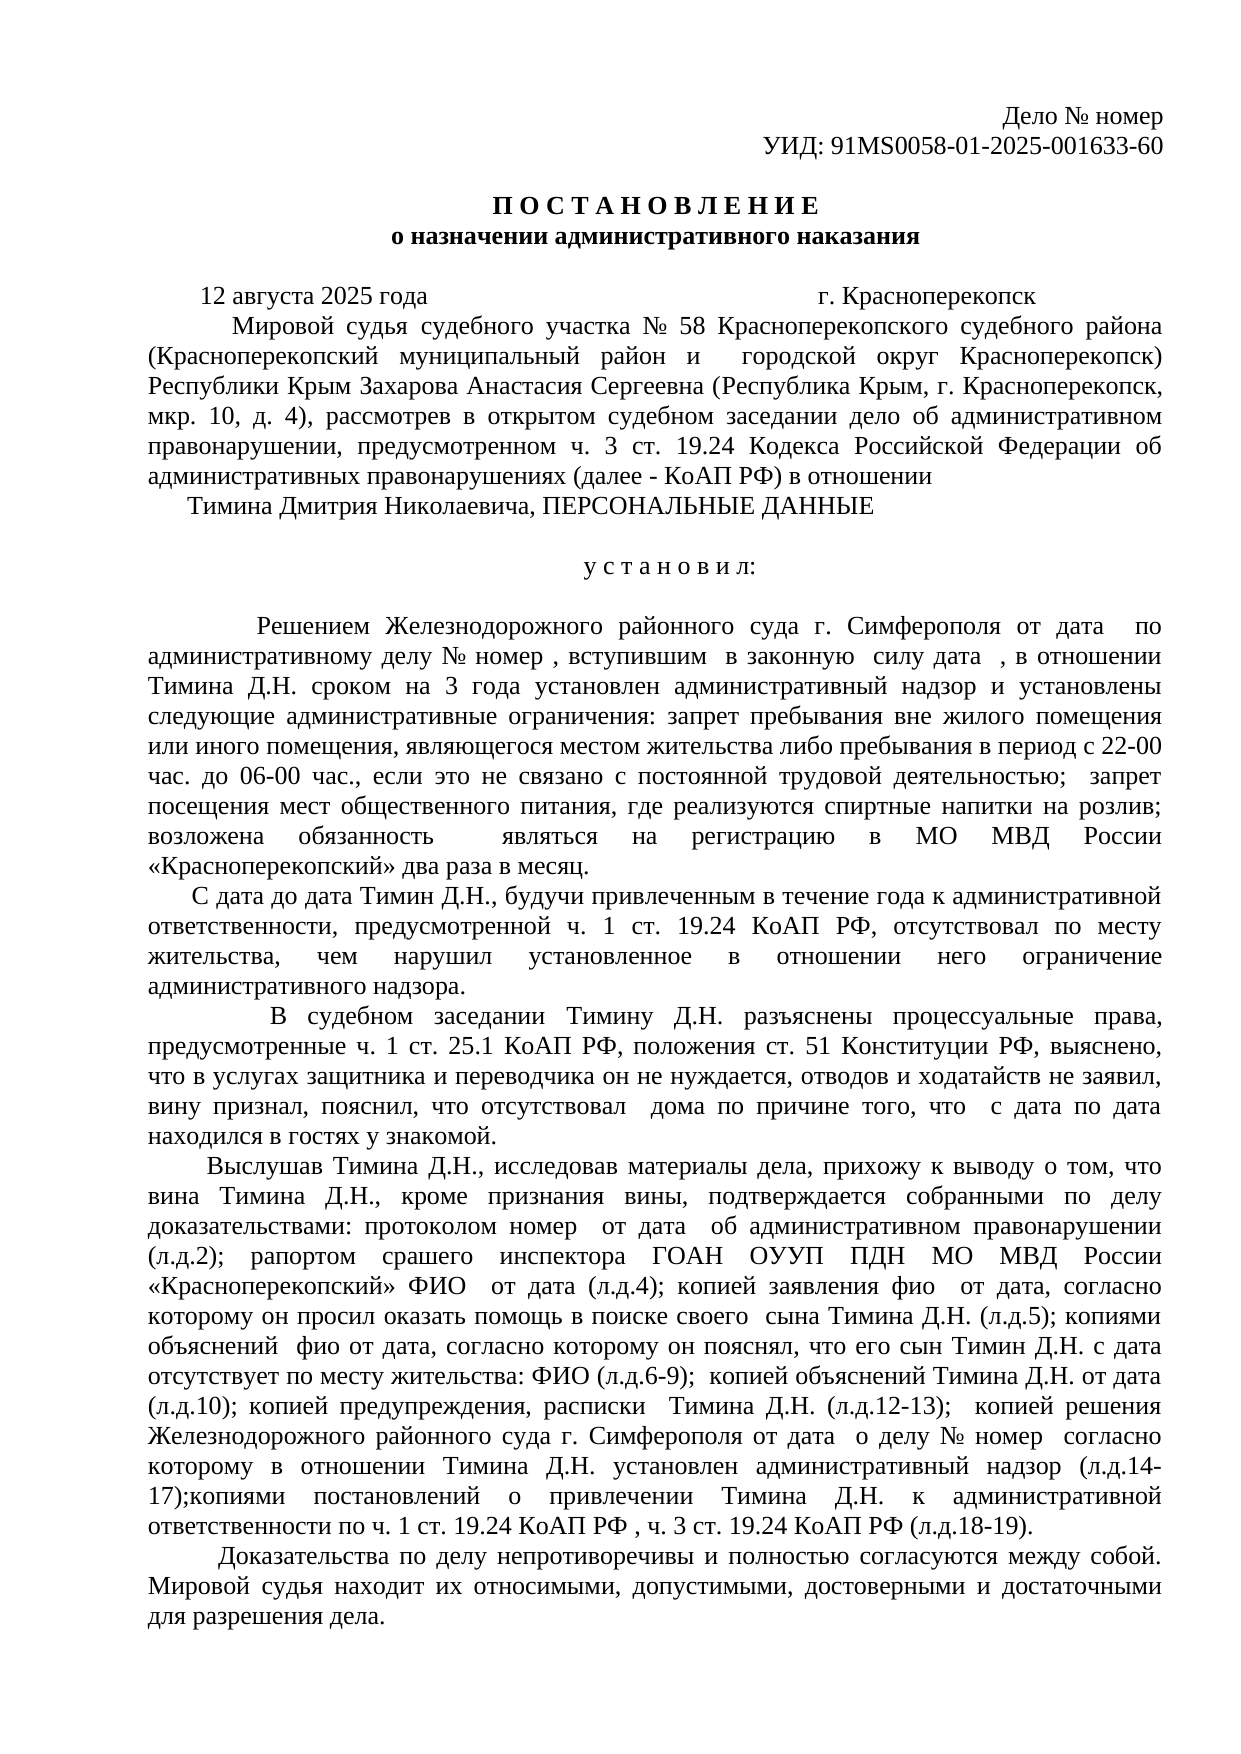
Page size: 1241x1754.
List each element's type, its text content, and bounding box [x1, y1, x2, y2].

text Дело № номер [148, 100, 1163, 130]
text Доказательства по делу непротиворечивы и полностью согласуются между собой. Мировой судья находит их относимыми, допустимыми, достоверными и достаточными для разрешения дела. [148, 1540, 1163, 1630]
text П О С Т А Н О В Л Е Н И Е [148, 190, 1163, 220]
text у с т а н о в и л: [148, 550, 1163, 580]
text УИД: 91MS0058-01-2025-001633-60 [148, 130, 1163, 160]
text о назначении административного наказания [148, 220, 1163, 250]
text Решением Железнодорожного районного суда г. Симферополя от дата по административному делу № номер , вступившим в законную силу дата , в отношении Тимина Д.Н. сроком на 3 года установлен административный надзор и установлены следующие административные ограничения: запрет пребывания вне жилого помещения или иного помещения, являющегося местом жительства либо пребывания в период с 22-00 час. до 06-00 час., если это не связано с постоянной трудовой деятельностью; запрет посещения мест общественного питания, где реализуются спиртные напитки на розлив; возложена обязанность являться на регистрацию в МО МВД России «Красноперекопский» два раза в месяц. [148, 610, 1163, 880]
text Выслушав Тимина Д.Н., исследовав материалы дела, прихожу к выводу о том, что вина Тимина Д.Н., кроме признания вины, подтверждается собранными по делу доказательствами: протоколом номер от дата об административном правонарушении (л.д.2); рапортом срашего инспектора ГОАН ОУУП ПДН МО МВД России «Красноперекопский» ФИО от дата (л.д.4); копией заявления фио от дата, согласно которому он просил оказать помощь в поиске своего сына Тимина Д.Н. (л.д.5); копиями объяснений фио от дата, согласно которому он пояснял, что его сын Тимин Д.Н. с дата отсутствует по месту жительства: ФИО (л.д.6-9); копией объяснений Тимина Д.Н. от дата (л.д.10); копией предупреждения, расписки Тимина Д.Н. (л.д.12-13); копией решения Железнодорожного районного суда г. Симферополя от дата о делу № номер согласно которому в отношении Тимина Д.Н. установлен административный надзор (л.д.14-17);копиями постановлений о привлечении Тимина Д.Н. к административной ответственности по ч. 1 ст. 19.24 КоАП РФ , ч. 3 ст. 19.24 КоАП РФ (л.д.18-19). [148, 1150, 1163, 1540]
text Мировой судья судебного участка № 58 Красноперекопского судебного района (Красноперекопский муниципальный район и городской округ Красноперекопск) Республики Крым Захарова Анастасия Сергеевна (Республика Крым, г. Красноперекопск, мкр. 10, д. 4), рассмотрев в открытом судебном заседании дело об административном правонарушении, предусмотренном ч. 3 ст. 19.24 Кодекса Российской Федерации об административных правонарушениях (далее - КоАП РФ) в отношении [148, 310, 1163, 490]
text Тимина Дмитрия Николаевича, ПЕРСОНАЛЬНЫЕ ДАННЫЕ [148, 490, 1163, 520]
text С дата до дата Тимин Д.Н., будучи привлеченным в течение года к административной ответственности, предусмотренной ч. 1 ст. 19.24 КоАП РФ, отсутствовал по месту жительства, чем нарушил установленное в отношении него ограничение административного надзора. [148, 880, 1163, 1000]
text 12 августа 2025 года г. Красноперекопск [148, 280, 1163, 310]
text В судебном заседании Тимину Д.Н. разъяснены процессуальные права, предусмотренные ч. 1 ст. 25.1 КоАП РФ, положения ст. 51 Конституции РФ, выяснено, что в услугах защитника и переводчика он не нуждается, отводов и ходатайств не заявил, вину признал, пояснил, что отсутствовал дома по причине того, что с дата по дата находился в гостях у знакомой. [148, 1000, 1163, 1150]
